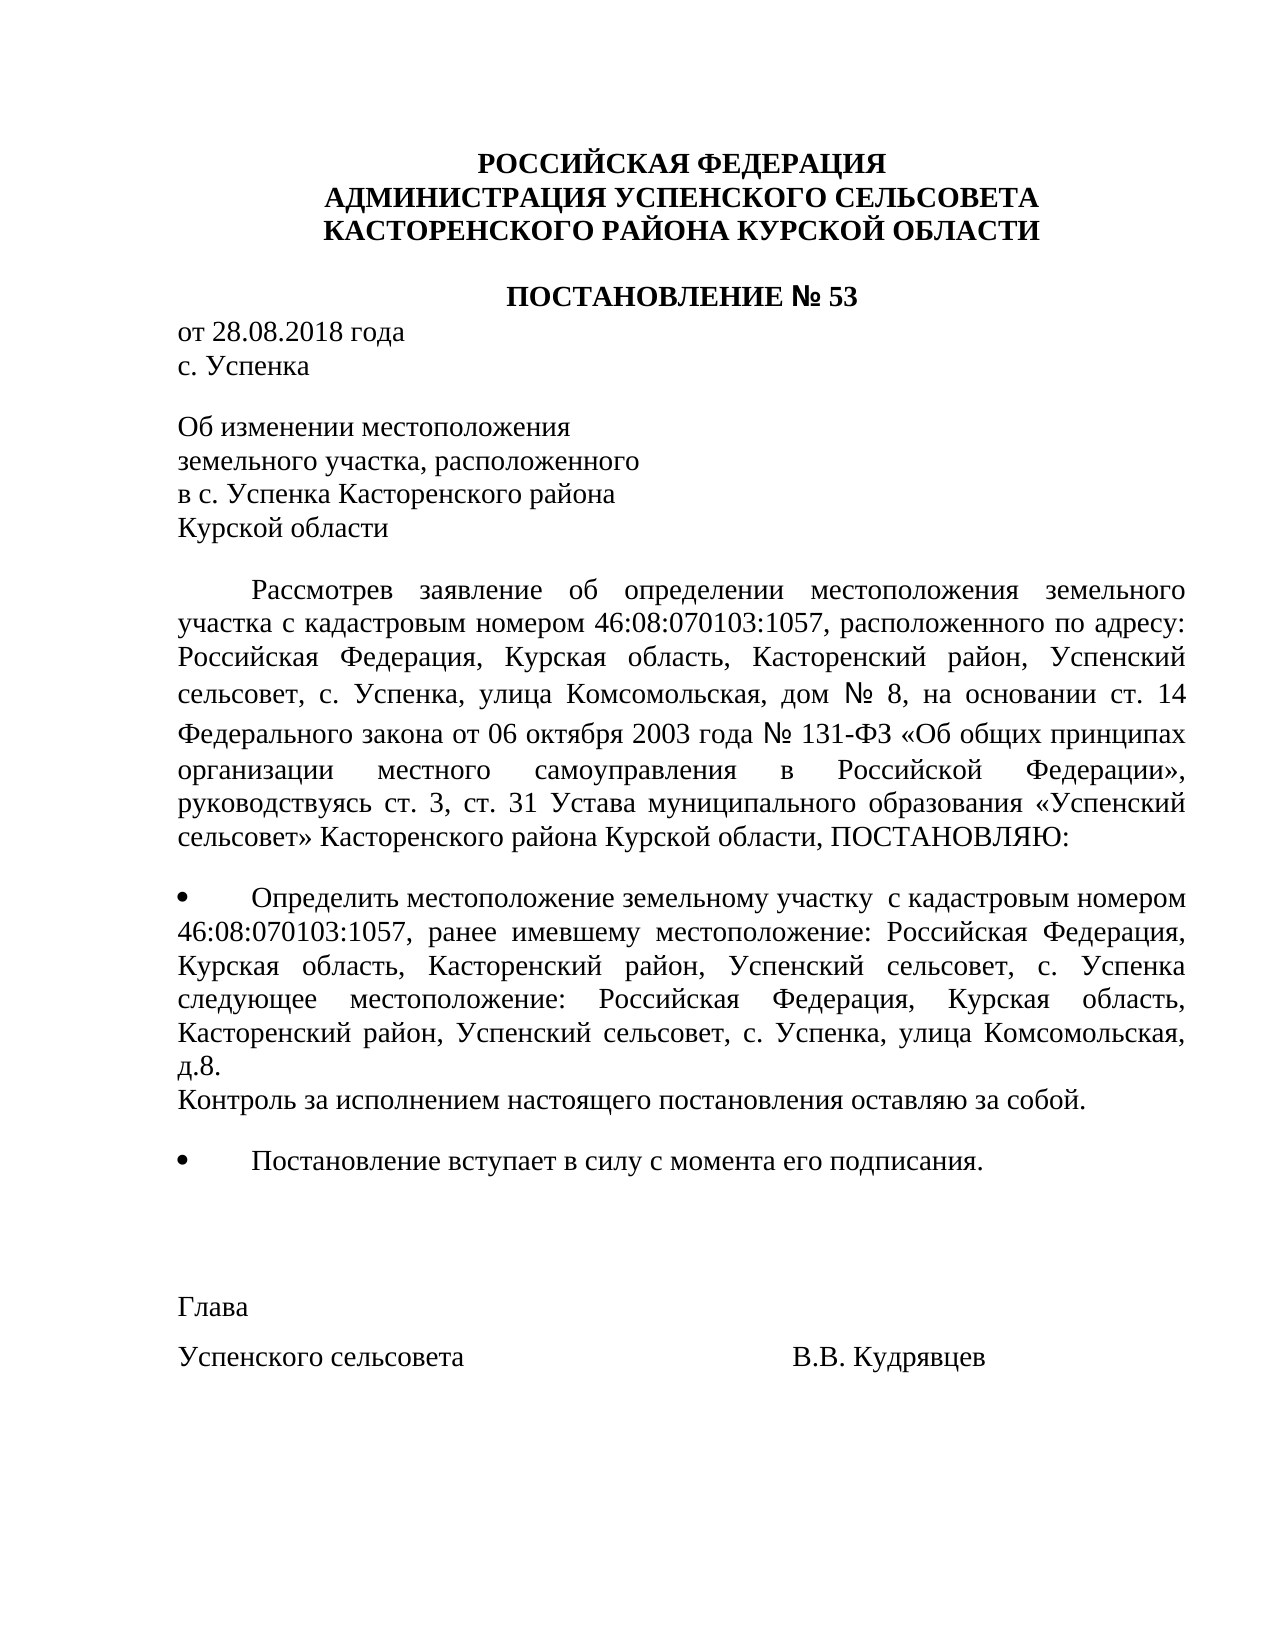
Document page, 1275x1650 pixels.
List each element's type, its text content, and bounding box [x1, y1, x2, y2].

text Контроль за исполнением настоящего постановления оставляю за собой. [177, 1082, 1186, 1115]
text с. Успенка [177, 348, 1186, 382]
text АДМИНИСТРАЦИЯ УСПЕНСКОГО СЕЛЬСОВЕТА [177, 180, 1186, 213]
text Рассмотрев заявление об определении местоположения земельного участка с кадастровым номером 46:08:070103:1057, расположенного по адресу: Российская Федерация, Курская область, Касторенский район, Успенский сельсовет, с. Успенка, улица Комсомольская, дом № 8, на основании ст. 14 Федерального закона от 06 октября 2003 года № 131-ФЗ «Об общих принципах организации местного самоуправления в Российской Федерации», руководствуясь ст. 3, ст. 31 Устава муниципального образования «Успенский сельсовет» Касторенского района Курской области, ПОСТАНОВЛЯЮ: [177, 572, 1186, 852]
text Успенского сельсовета В.В. Кудрявцев [177, 1339, 1186, 1373]
text РОССИЙСКАЯ ФЕДЕРАЦИЯ [177, 146, 1186, 180]
text КАСТОРЕНСКОГО РАЙОНА КУРСКОЙ ОБЛАСТИ [177, 213, 1186, 247]
text Об изменении местоположения [177, 409, 1186, 443]
list Постановление вступает в силу с момента его подписания. [177, 1143, 1186, 1177]
list Определить местоположение земельному участку с кадастровым номером 46:08:070103:1057, ранее имевшему местоположение: Российская Федерация, Курская область, Касторенский район, Успенский сельсовет, с. Успенка следующее местоположение: Российская Федерация, Курская область, Касторенский район, Успенский сельсовет, с. Успенка, улица Комсомольская, д.8. [177, 880, 1186, 1082]
text в с. Успенка Касторенского района [177, 477, 1186, 510]
text от 28.08.2018 года [177, 314, 1186, 348]
text Глава [177, 1289, 1186, 1323]
text земельного участка, расположенного [177, 443, 1186, 477]
text Курской области [177, 510, 1186, 544]
text ПОСТАНОВЛЕНИЕ № 53 [177, 275, 1186, 314]
